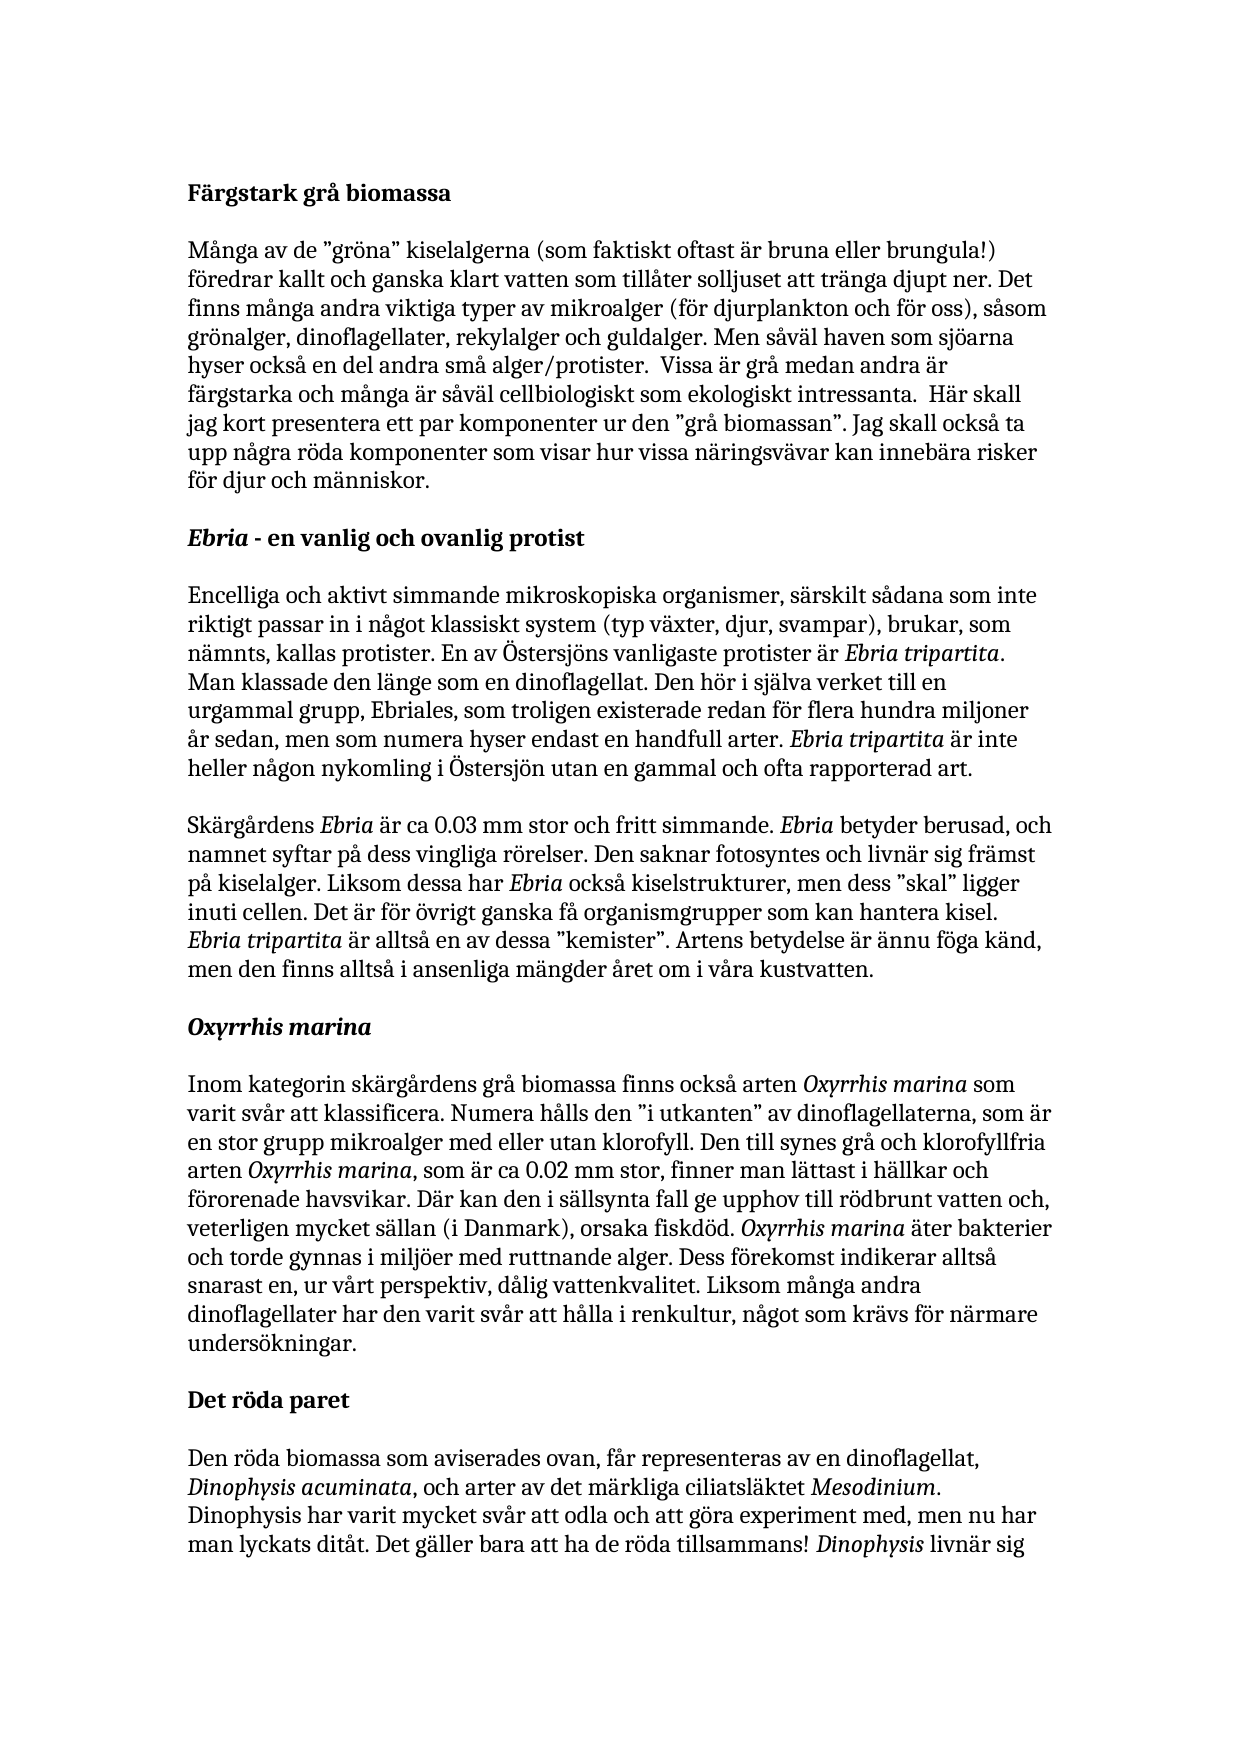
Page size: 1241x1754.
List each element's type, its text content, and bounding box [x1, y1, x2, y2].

text Encelliga och aktivt simmande mikroskopiska organismer, särskilt sådana som inte riktigt passar in i något klassiskt system (typ växter, djur, svampar), brukar, som nämnts, kallas protister. En av Östersjöns vanligaste protister är Ebria tripartita. Man klassade den länge som en dinoflagellat. Den hör i själva verket till en urgammal grupp, Ebriales, som troligen existerade redan för flera hundra miljoner år sedan, men som numera hyser endast en handfull arter. Ebria tripartita är inte heller någon nykomling i Östersjön utan en gammal och ofta rapporterad art. [187, 581, 1053, 782]
text Inom kategorin skärgårdens grå biomassa finns också arten Oxyrrhis marina som varit svår att klassificera. Numera hålls den ”i utkanten” av dinoflagellaterna, som är en stor grupp mikroalger med eller utan klorofyll. Den till synes grå och klorofyllfria arten Oxyrrhis marina, som är ca 0.02 mm stor, finner man lättast i hällkar och förorenade havsvikar. Där kan den i sällsynta fall ge upphov till rödbrunt vatten och, veterligen mycket sällan (i Danmark), orsaka fiskdöd. Oxyrrhis marina äter bakterier och torde gynnas i miljöer med ruttnande alger. Dess förekomst indikerar alltså snarast en, ur vårt perspektiv, dålig vattenkvalitet. Liksom många andra dinoflagellater har den varit svår att hålla i renkultur, något som krävs för närmare undersökningar. [187, 1070, 1053, 1357]
text Färgstark grå biomassa [187, 179, 1053, 207]
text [187, 1444, 1053, 1559]
text Oxyrrhis marina [187, 1012, 1053, 1041]
text Många av de ”gröna” kiselalgerna (som faktiskt oftast är bruna eller brungula!) föredrar kallt och ganska klart vatten som tillåter solljuset att tränga djupt ner. Det finns många andra viktiga typer av mikroalger (för djurplankton och för oss), såsom grönalger, dinoflagellater, rekylalger och guldalger. Men såväl haven som sjöarna hyser också en del andra små alger/protister. Vissa är grå medan andra är färgstarka och många är såväl cellbiologiskt som ekologiskt intressanta. Här skall jag kort presentera ett par komponenter ur den ”grå biomassan”. Jag skall också ta upp några röda komponenter som visar hur vissa näringsvävar kan innebära risker för djur och människor. [187, 236, 1053, 495]
text Ebria - en vanlig och ovanlig protist [187, 524, 1053, 552]
text Skärgårdens Ebria är ca 0.03 mm stor och fritt simmande. Ebria betyder berusad, och namnet syftar på dess vingliga rörelser. Den saknar fotosyntes och livnär sig främst på kiselalger. Liksom dessa har Ebria också kiselstrukturer, men dess ”skal” ligger inuti cellen. Det är för övrigt ganska få organismgrupper som kan hantera kisel. Ebria tripartita är alltså en av dessa ”kemister”. Artens betydelse är ännu föga känd, men den finns alltså i ansenliga mängder året om i våra kustvatten. [187, 811, 1053, 984]
text Det röda paret [187, 1386, 1053, 1415]
